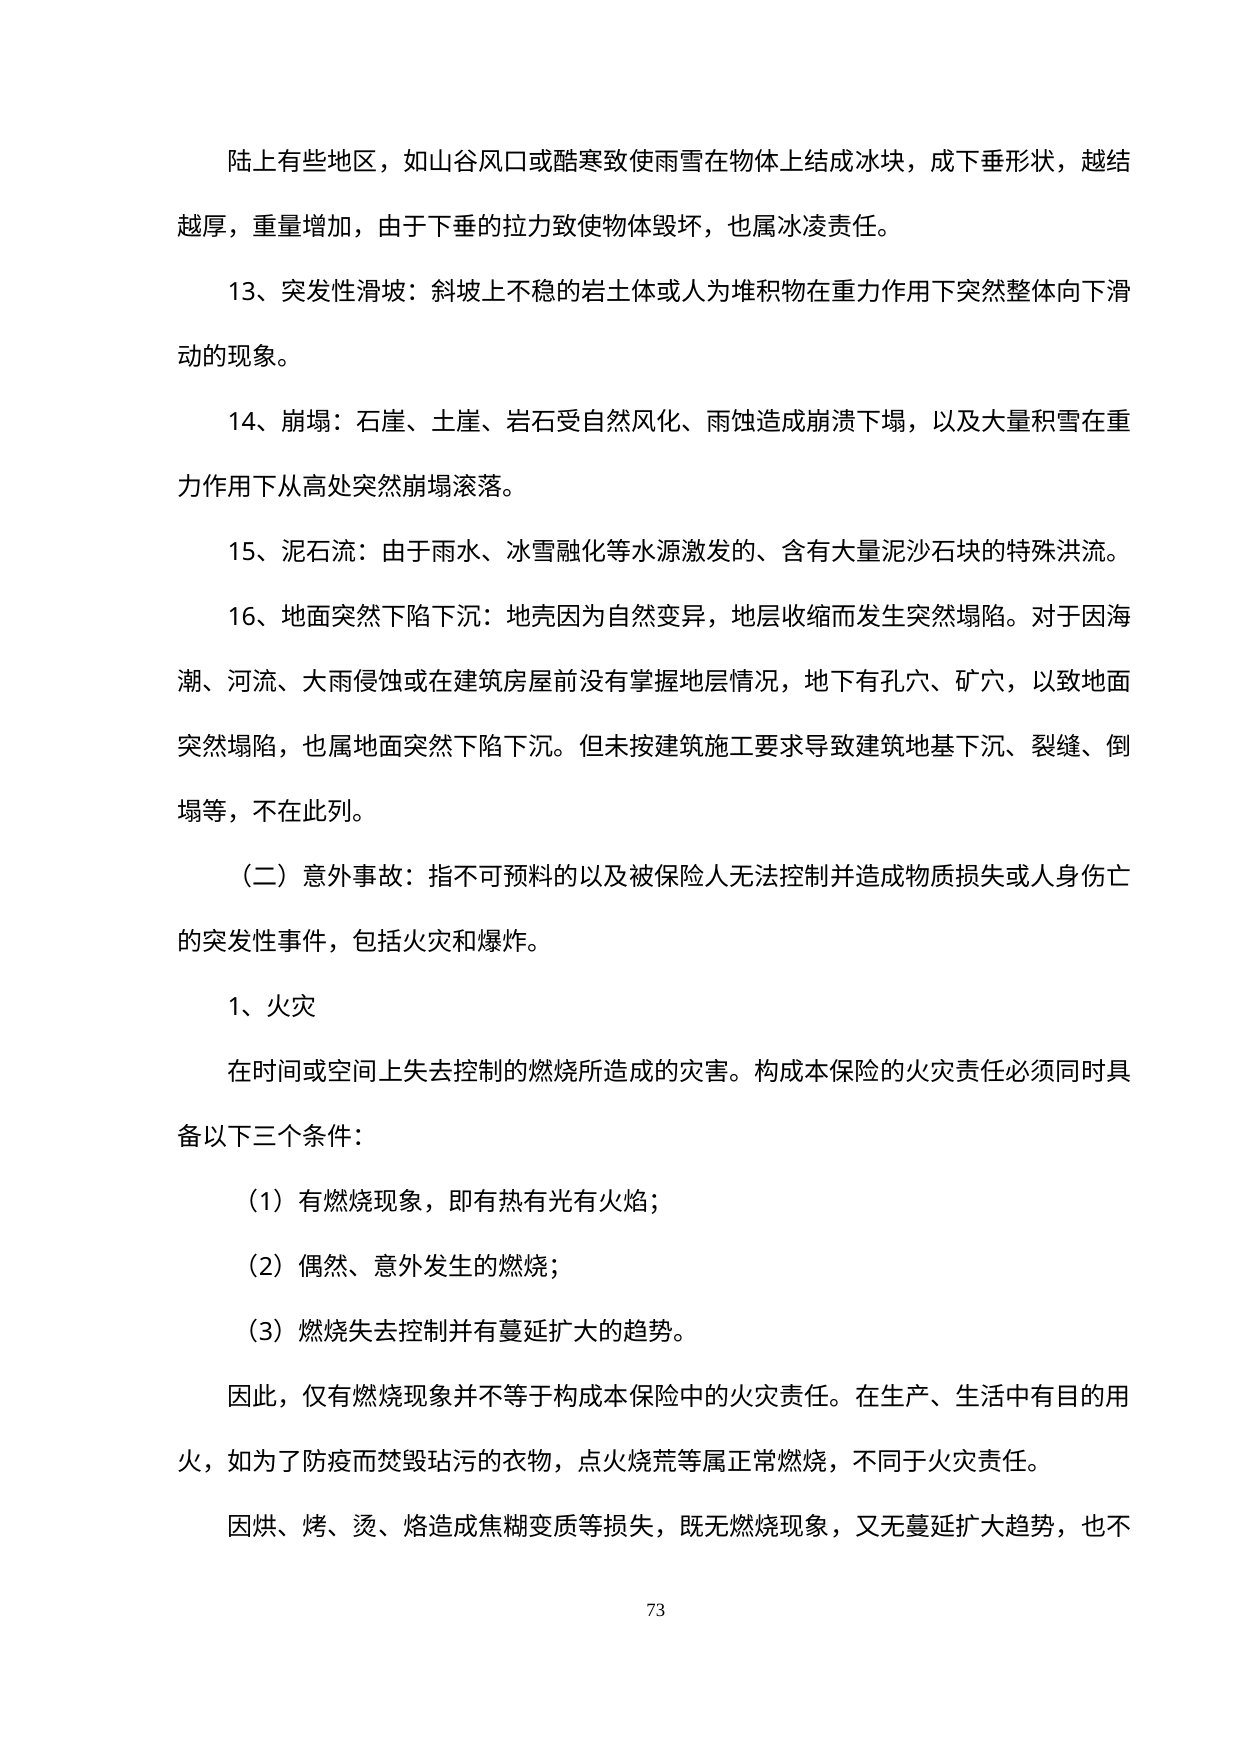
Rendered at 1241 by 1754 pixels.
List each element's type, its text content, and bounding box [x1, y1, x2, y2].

text 15、泥石流：由于雨水、冰雪融化等水源激发的、含有大量泥沙石块的特殊洪流。 [177, 517, 1134, 582]
text 陆上有些地区，如山谷风口或酷寒致使雨雪在物体上结成冰块，成下垂形状，越结越厚，重量增加，由于下垂的拉力致使物体毁坏，也属冰凌责任。 [177, 127, 1134, 257]
text 13、突发性滑坡：斜坡上不稳的岩土体或人为堆积物在重力作用下突然整体向下滑动的现象。 [177, 257, 1134, 387]
text （1）有燃烧现象，即有热有光有火焰； [177, 1167, 1134, 1232]
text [177, 1492, 1134, 1557]
text （2）偶然、意外发生的燃烧； [177, 1232, 1134, 1297]
text 在时间或空间上失去控制的燃烧所造成的灾害。构成本保险的火灾责任必须同时具备以下三个条件： [177, 1037, 1134, 1167]
text （3）燃烧失去控制并有蔓延扩大的趋势。 [177, 1297, 1134, 1362]
text 14、崩塌：石崖、土崖、岩石受自然风化、雨蚀造成崩溃下塌，以及大量积雪在重力作用下从高处突然崩塌滚落。 [177, 387, 1134, 517]
text 1、火灾 [177, 972, 1134, 1037]
text 16、地面突然下陷下沉：地壳因为自然变异，地层收缩而发生突然塌陷。对于因海潮、河流、大雨侵蚀或在建筑房屋前没有掌握地层情况，地下有孔穴、矿穴，以致地面突然塌陷，也属地面突然下陷下沉。但未按建筑施工要求导致建筑地基下沉、裂缝、倒塌等，不在此列。 [177, 582, 1134, 842]
text 因此，仅有燃烧现象并不等于构成本保险中的火灾责任。在生产、生活中有目的用火，如为了防疫而焚毁玷污的衣物，点火烧荒等属正常燃烧，不同于火灾责任。 [177, 1362, 1134, 1492]
text （二）意外事故：指不可预料的以及被保险人无法控制并造成物质损失或人身伤亡的突发性事件，包括火灾和爆炸。 [177, 842, 1134, 972]
